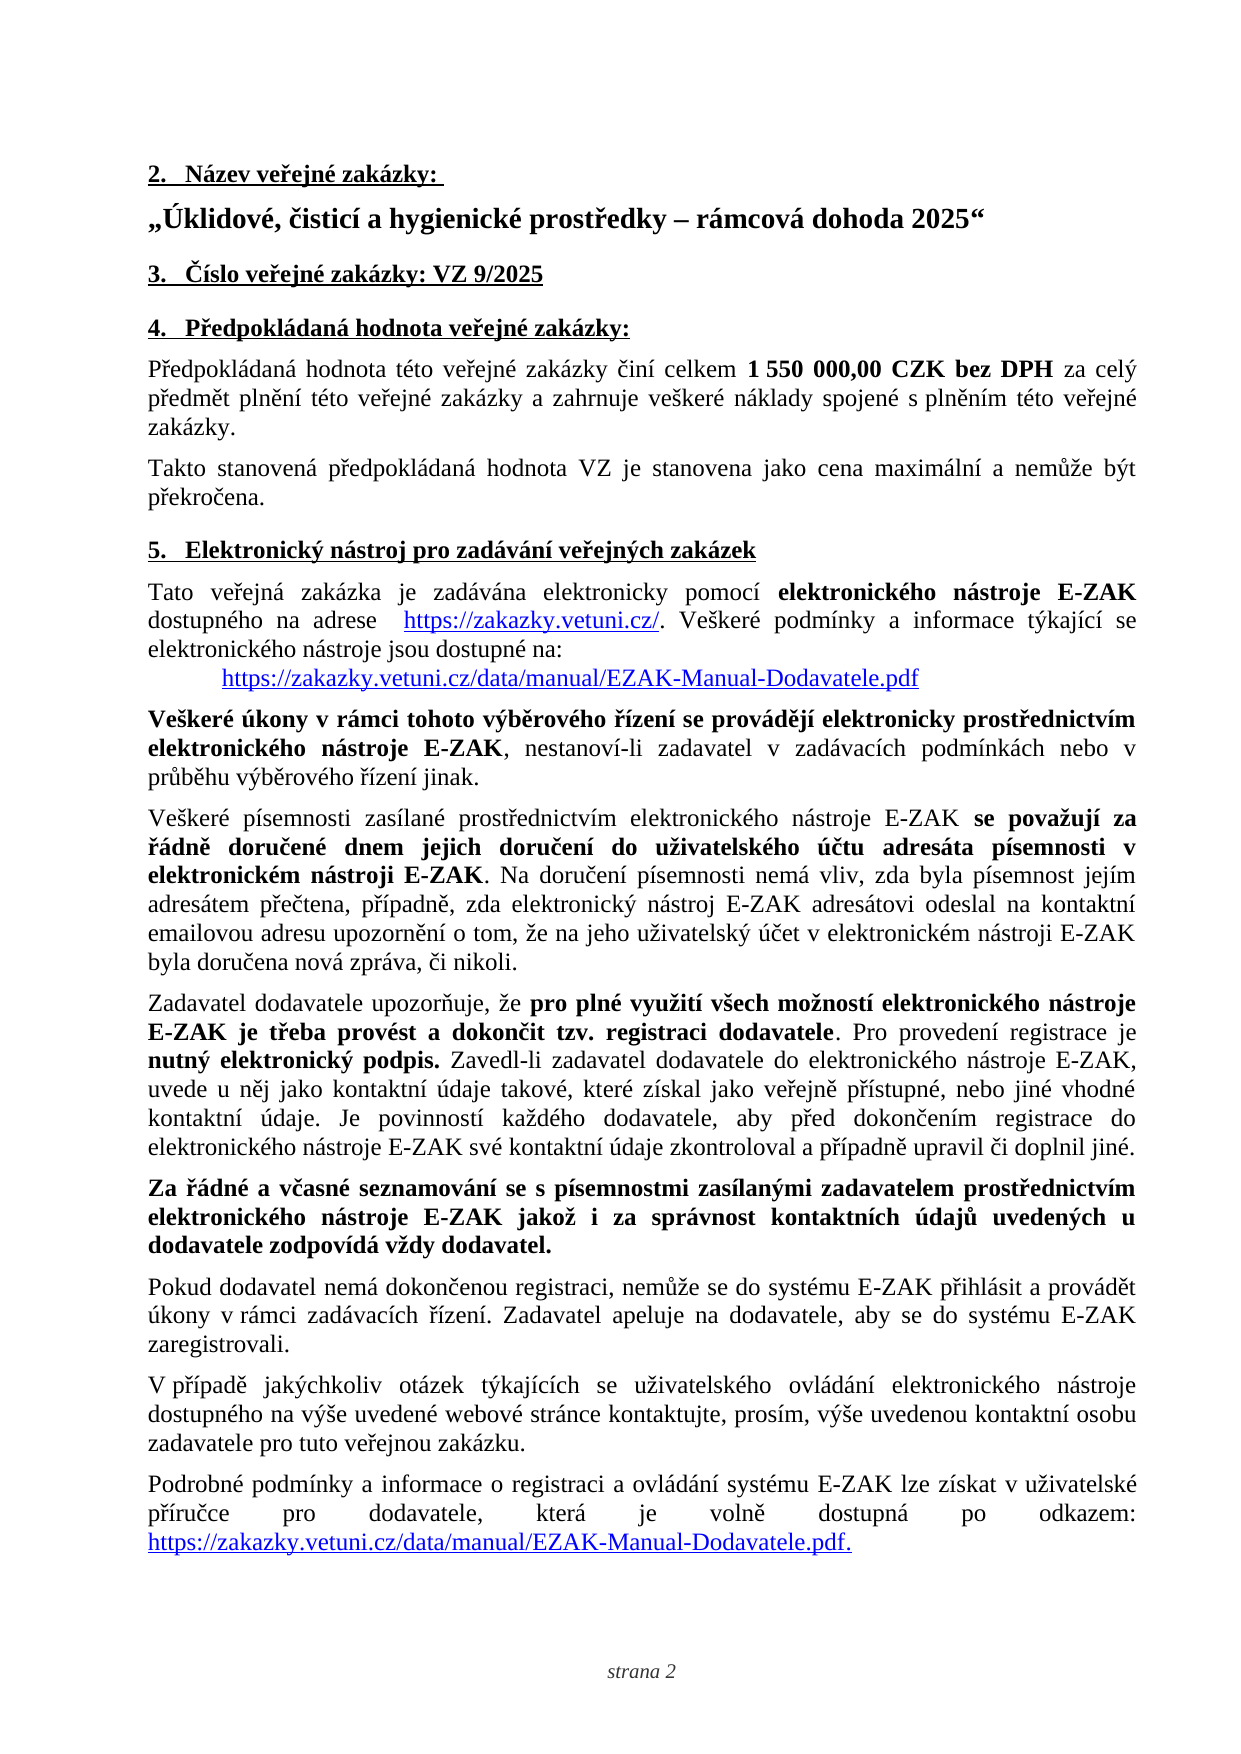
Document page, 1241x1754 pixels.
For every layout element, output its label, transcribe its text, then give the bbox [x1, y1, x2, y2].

list Název veřejné zakázky: [148, 159, 1137, 188]
list Předpokládaná hodnota veřejné zakázky: [148, 313, 1137, 342]
text Pokud dodavatel nemá dokončenou registraci, nemůže se do systému E-ZAK přihlásit a provádět úkony v rámci zadávacích řízení. Zadavatel apeluje na dodavatele, aby se do systému E-ZAK zaregistrovali. [148, 1272, 1137, 1358]
text Podrobné podmínky a informace o registraci a ovládání systému E-ZAK lze získat v uživatelské příručce pro dodavatele, která je volně dostupná po odkazem: https://zakazky.vetuni.cz/data/manual/EZAK-Manual-Dodavatele.pdf. [148, 1527, 1137, 1556]
text Veškeré úkony v rámci tohoto výběrového řízení se provádějí elektronicky prostřednictvím elektronického nástroje E-ZAK, nestanoví-li zadavatel v zadávacích podmínkách nebo v průběhu výběrového řízení jinak. [148, 704, 1137, 791]
text Zadavatel dodavatele upozorňuje, že pro plné využití všech možností elektronického nástroje E-ZAK je třeba provést a dokončit tzv. registraci dodavatele. Pro provedení registrace je nutný elektronický podpis. Zavedl-li zadavatel dodavatele do elektronického nástroje E-ZAK, uvede u něj jako kontaktní údaje takové, které získal jako veřejně přístupné, nebo jiné vhodné kontaktní údaje. Je povinností každého dodavatele, aby před dokončením registrace do elektronického nástroje E-ZAK své kontaktní údaje zkontroloval a případně upravil či doplnil jiné. [148, 988, 1137, 1161]
text Veškeré písemnosti zasílané prostřednictvím elektronického nástroje E-ZAK se považují za řádně doručené dnem jejich doručení do uživatelského účtu adresáta písemnosti v elektronickém nástroji E-ZAK. Na doručení písemnosti nemá vliv, zda byla písemnost jejím adresátem přečtena, případně, zda elektronický nástroj E-ZAK adresátovi odeslal na kontaktní emailovou adresu upozornění o tom, že na jeho uživatelský účet v elektronickém nástroji E-ZAK byla doručena nová zpráva, či nikoli. [148, 803, 1137, 976]
text Takto stanovená předpokládaná hodnota VZ je stanovena jako cena maximální a nemůže být překročena. [148, 453, 1137, 511]
list Číslo veřejné zakázky: VZ 9/2025 [148, 259, 1137, 288]
text Tato veřejná zakázka je zadávána elektronicky pomocí elektronického nástroje E-ZAK dostupného na adrese https://zakazky.vetuni.cz/. Veškeré podmínky a informace týkající se elektronického nástroje jsou dostupné na: [148, 577, 1137, 663]
text https://zakazky.vetuni.cz/data/manual/EZAK-Manual-Dodavatele.pdf [222, 663, 1137, 692]
text Předpokládaná hodnota této veřejné zakázky činí celkem 1 550 000,00 CZK bez DPH za celý předmět plnění této veřejné zakázky a zahrnuje veškeré náklady spojené s plněním této veřejné zakázky. [148, 354, 1137, 441]
text V případě jakýchkoliv otázek týkajících se uživatelského ovládání elektronického nástroje dostupného na výše uvedené webové stránce kontaktujte, prosím, výše uvedenou kontaktní osobu zadavatele pro tuto veřejnou zakázku. [148, 1371, 1137, 1457]
text „Úklidové, čisticí a hygienické prostředky – rámcová dohoda 2025“ [148, 201, 1137, 234]
list Elektronický nástroj pro zadávání veřejných zakázek [148, 536, 1137, 564]
text Za řádné a včasné seznamování se s písemnostmi zasílanými zadavatelem prostřednictvím elektronického nástroje E-ZAK jakož i za správnost kontaktních údajů uvedených u dodavatele zodpovídá vždy dodavatel. [148, 1173, 1137, 1259]
